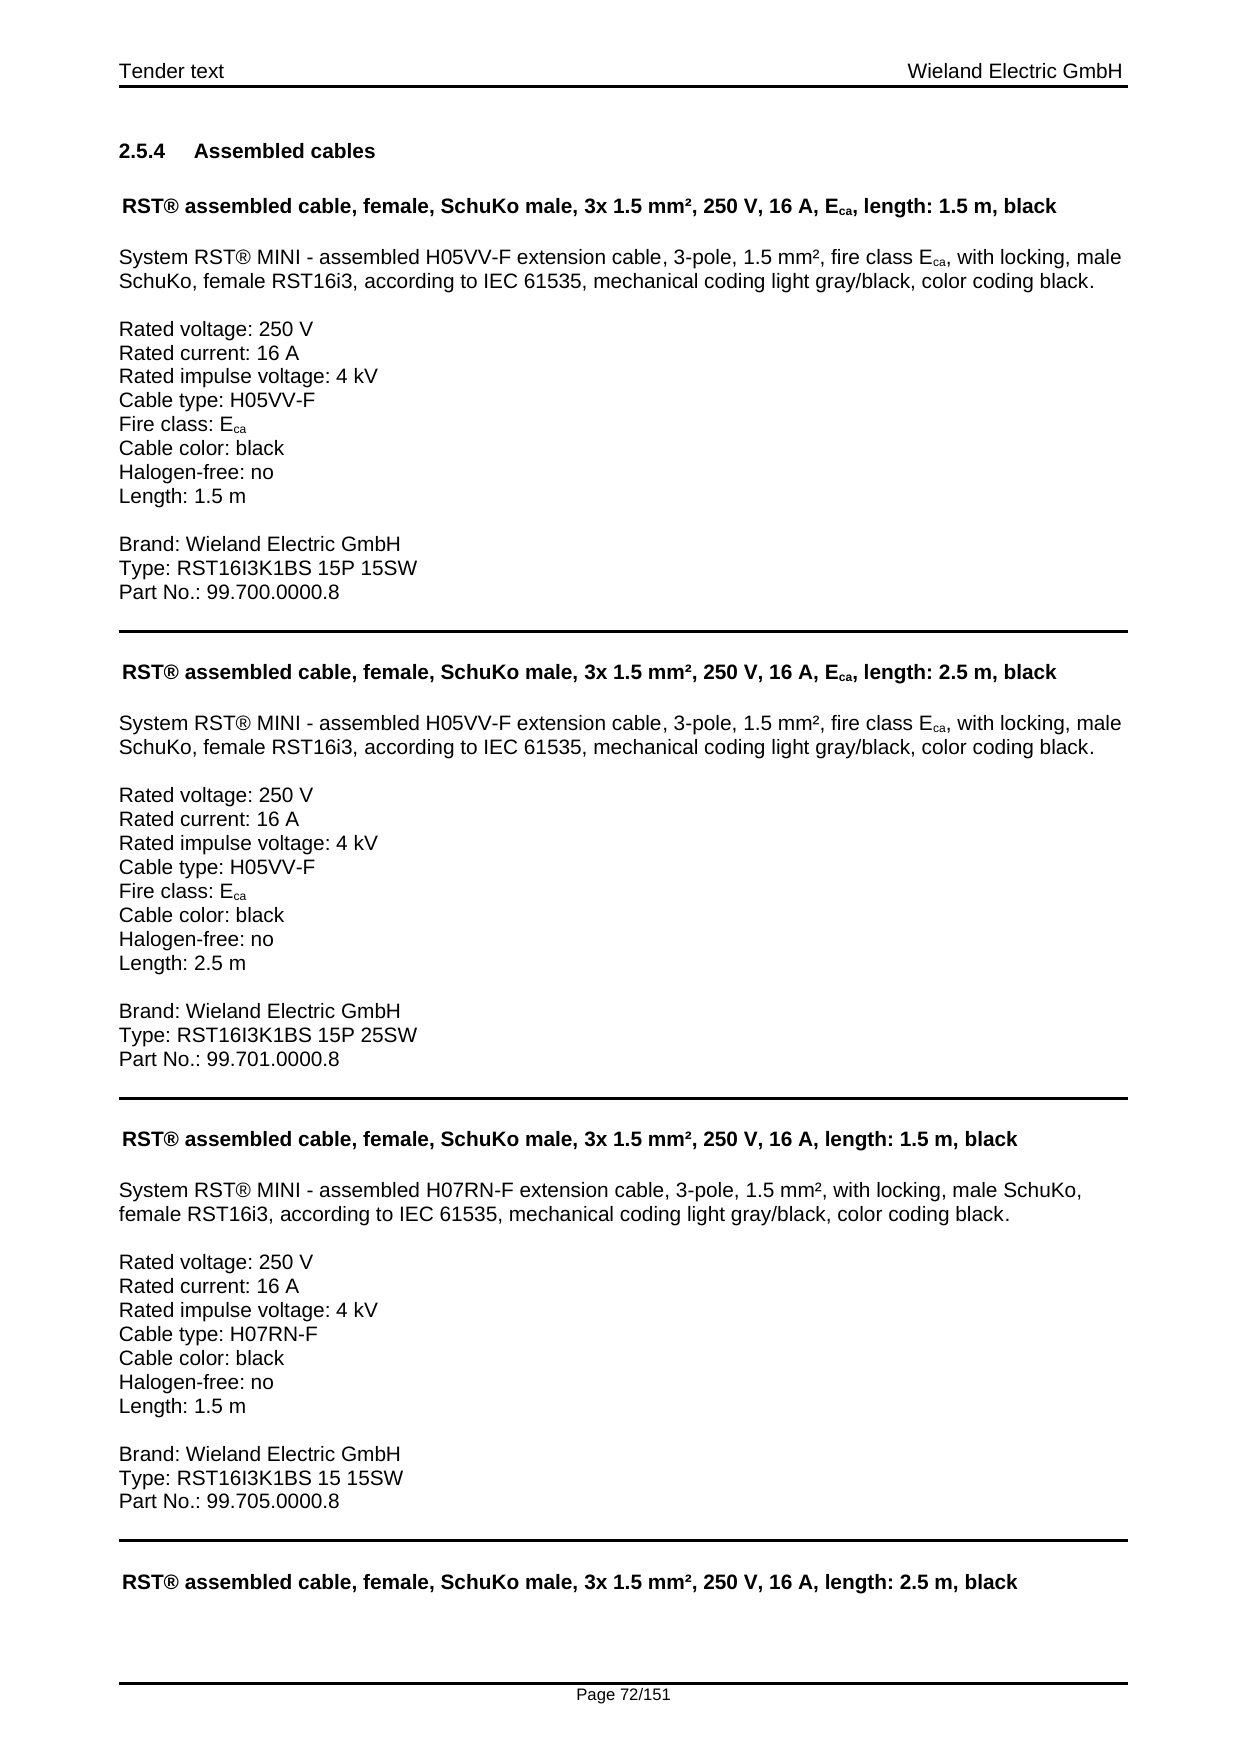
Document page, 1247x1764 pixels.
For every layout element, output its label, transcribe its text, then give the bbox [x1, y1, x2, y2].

text Rated impulse voltage: 4 kV [119, 831, 1128, 855]
text Rated voltage: 250 V [119, 316, 1128, 340]
text Part No.: 99.705.0000.8 [119, 1489, 1128, 1513]
text Cable type: H05VV-F [119, 388, 1128, 412]
text Rated impulse voltage: 4 kV [119, 364, 1128, 388]
text Rated impulse voltage: 4 kV [119, 1298, 1128, 1322]
text Length: 2.5 m [119, 951, 1128, 975]
text Fire class: Eca [119, 879, 1128, 903]
text RST® assembled cable, female, SchuKo male, 3x 1.5 mm², 250 V, 16 A, Eca, length: 2.5 m, black [122, 660, 1125, 684]
text Halogen-free: no [119, 460, 1128, 484]
text Cable color: black [119, 1346, 1128, 1369]
text System RST® MINI - assembled H05VV-F extension cable, 3-pole, 1.5 mm², fire class Eca, with locking, male SchuKo, female RST16i3, according to IEC 61535, mechanical coding light gray/black, color coding black. [119, 711, 1128, 759]
list Assembled cables [119, 139, 1125, 163]
text Halogen-free: no [119, 1369, 1128, 1393]
text Brand: Wieland Electric GmbH [119, 1441, 1128, 1465]
text Rated current: 16 A [119, 1274, 1128, 1298]
text Part No.: 99.700.0000.8 [119, 580, 1128, 604]
text Type: RST16I3K1BS 15P 15SW [119, 556, 1128, 580]
text Halogen-free: no [119, 927, 1128, 951]
text Fire class: Eca [119, 412, 1128, 436]
text System RST® MINI - assembled H05VV-F extension cable, 3-pole, 1.5 mm², fire class Eca, with locking, male SchuKo, female RST16i3, according to IEC 61535, mechanical coding light gray/black, color coding black. [119, 244, 1128, 292]
text Type: RST16I3K1BS 15 15SW [119, 1465, 1128, 1489]
text Rated voltage: 250 V [119, 1250, 1128, 1274]
text RST® assembled cable, female, SchuKo male, 3x 1.5 mm², 250 V, 16 A, Eca, length: 1.5 m, black [122, 193, 1125, 217]
text Part No.: 99.701.0000.8 [119, 1047, 1128, 1071]
text RST® assembled cable, female, SchuKo male, 3x 1.5 mm², 250 V, 16 A, length: 2.5 m, black [122, 1569, 1125, 1593]
text Type: RST16I3K1BS 15P 25SW [119, 1023, 1128, 1047]
text Cable type: H05VV-F [119, 855, 1128, 879]
text Rated current: 16 A [119, 807, 1128, 831]
text Brand: Wieland Electric GmbH [119, 532, 1128, 556]
text Rated voltage: 250 V [119, 783, 1128, 807]
text Brand: Wieland Electric GmbH [119, 999, 1128, 1023]
text Cable color: black [119, 903, 1128, 927]
text Length: 1.5 m [119, 1393, 1128, 1417]
text Cable color: black [119, 436, 1128, 460]
text RST® assembled cable, female, SchuKo male, 3x 1.5 mm², 250 V, 16 A, length: 1.5 m, black [122, 1127, 1125, 1151]
text System RST® MINI - assembled H07RN-F extension cable, 3-pole, 1.5 mm², with locking, male SchuKo, female RST16i3, according to IEC 61535, mechanical coding light gray/black, color coding black. [119, 1178, 1128, 1226]
text Cable type: H07RN-F [119, 1322, 1128, 1346]
text Length: 1.5 m [119, 484, 1128, 508]
text Rated current: 16 A [119, 340, 1128, 364]
